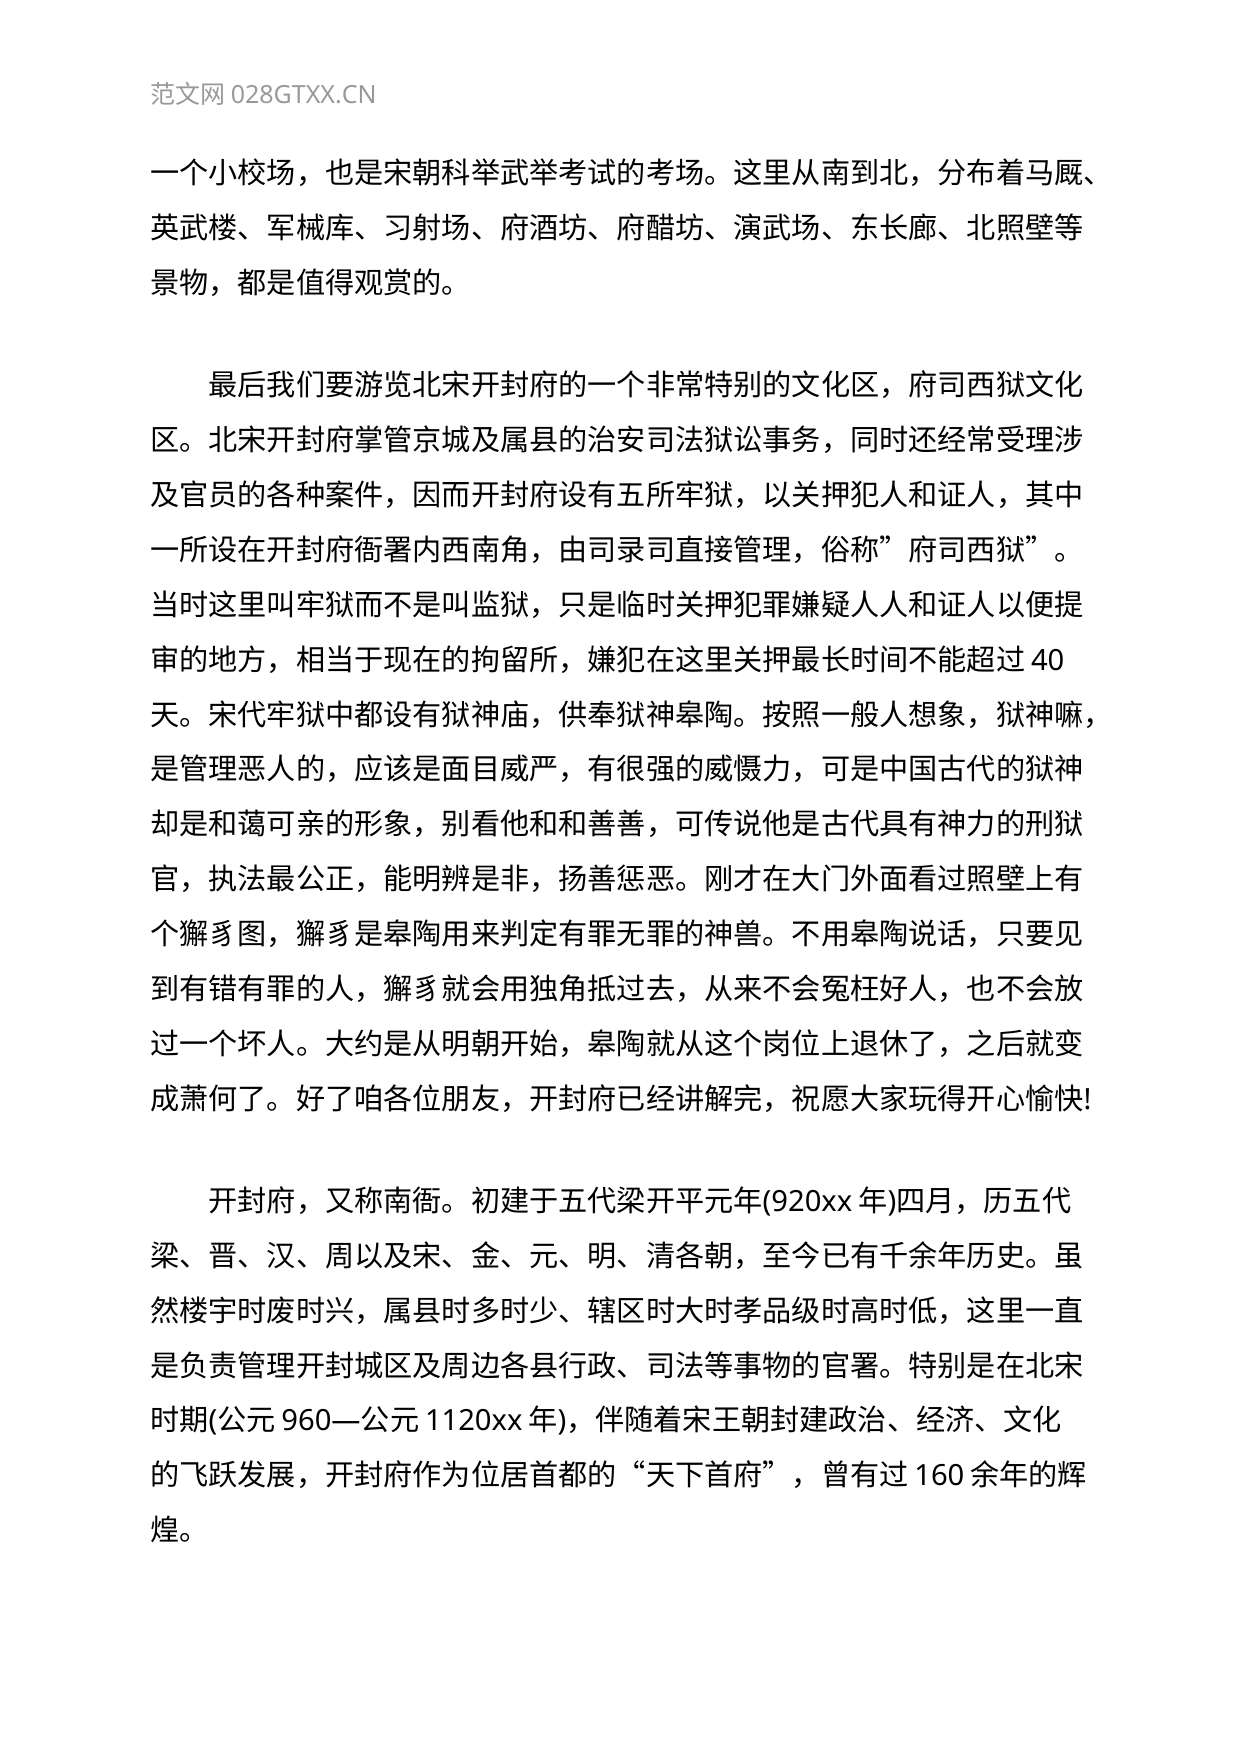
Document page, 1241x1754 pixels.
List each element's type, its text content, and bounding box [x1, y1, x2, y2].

text 最后我们要游览北宋开封府的一个非常特别的文化区，府司西狱文化区。北宋开封府掌管京城及属县的治安司法狱讼事务，同时还经常受理涉及官员的各种案件，因而开封府设有五所牢狱，以关押犯人和证人，其中一所设在开封府衙署内西南角，由司录司直接管理，俗称”府司西狱”。当时这里叫牢狱而不是叫监狱，只是临时关押犯罪嫌疑人人和证人以便提审的地方，相当于现在的拘留所，嫌犯在这里关押最长时间不能超过40天。宋代牢狱中都设有狱神庙，供奉狱神皋陶。按照一般人想象，狱神嘛，是管理恶人的，应该是面目威严，有很强的威慑力，可是中国古代的狱神却是和蔼可亲的形象，别看他和和善善，可传说他是古代具有神力的刑狱官，执法最公正，能明辨是非，扬善惩恶。刚才在大门外面看过照壁上有个獬豸图，獬豸是皋陶用来判定有罪无罪的神兽。不用皋陶说话，只要见到有错有罪的人，獬豸就会用独角抵过去，从来不会冤枉好人，也不会放过一个坏人。大约是从明朝开始，皋陶就从这个岗位上退休了，之后就变成萧何了。好了咱各位朋友，开封府已经讲解完，祝愿大家玩得开心愉快! [150, 362, 1090, 1118]
text 开封府，又称南衙。初建于五代梁开平元年(920xx年)四月，历五代梁、晋、汉、周以及宋、金、元、明、清各朝，至今已有千余年历史。虽然楼宇时废时兴，属县时多时少、辖区时大时孝品级时高时低，这里一直是负责管理开封城区及周边各县行政、司法等事物的官署。特别是在北宋时期(公元960—公元1120xx年)，伴随着宋王朝封建政治、经济、文化的飞跃发展，开封府作为位居首都的“天下首府”，曾有过160余年的辉煌。 [150, 1177, 1090, 1549]
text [150, 150, 1090, 302]
